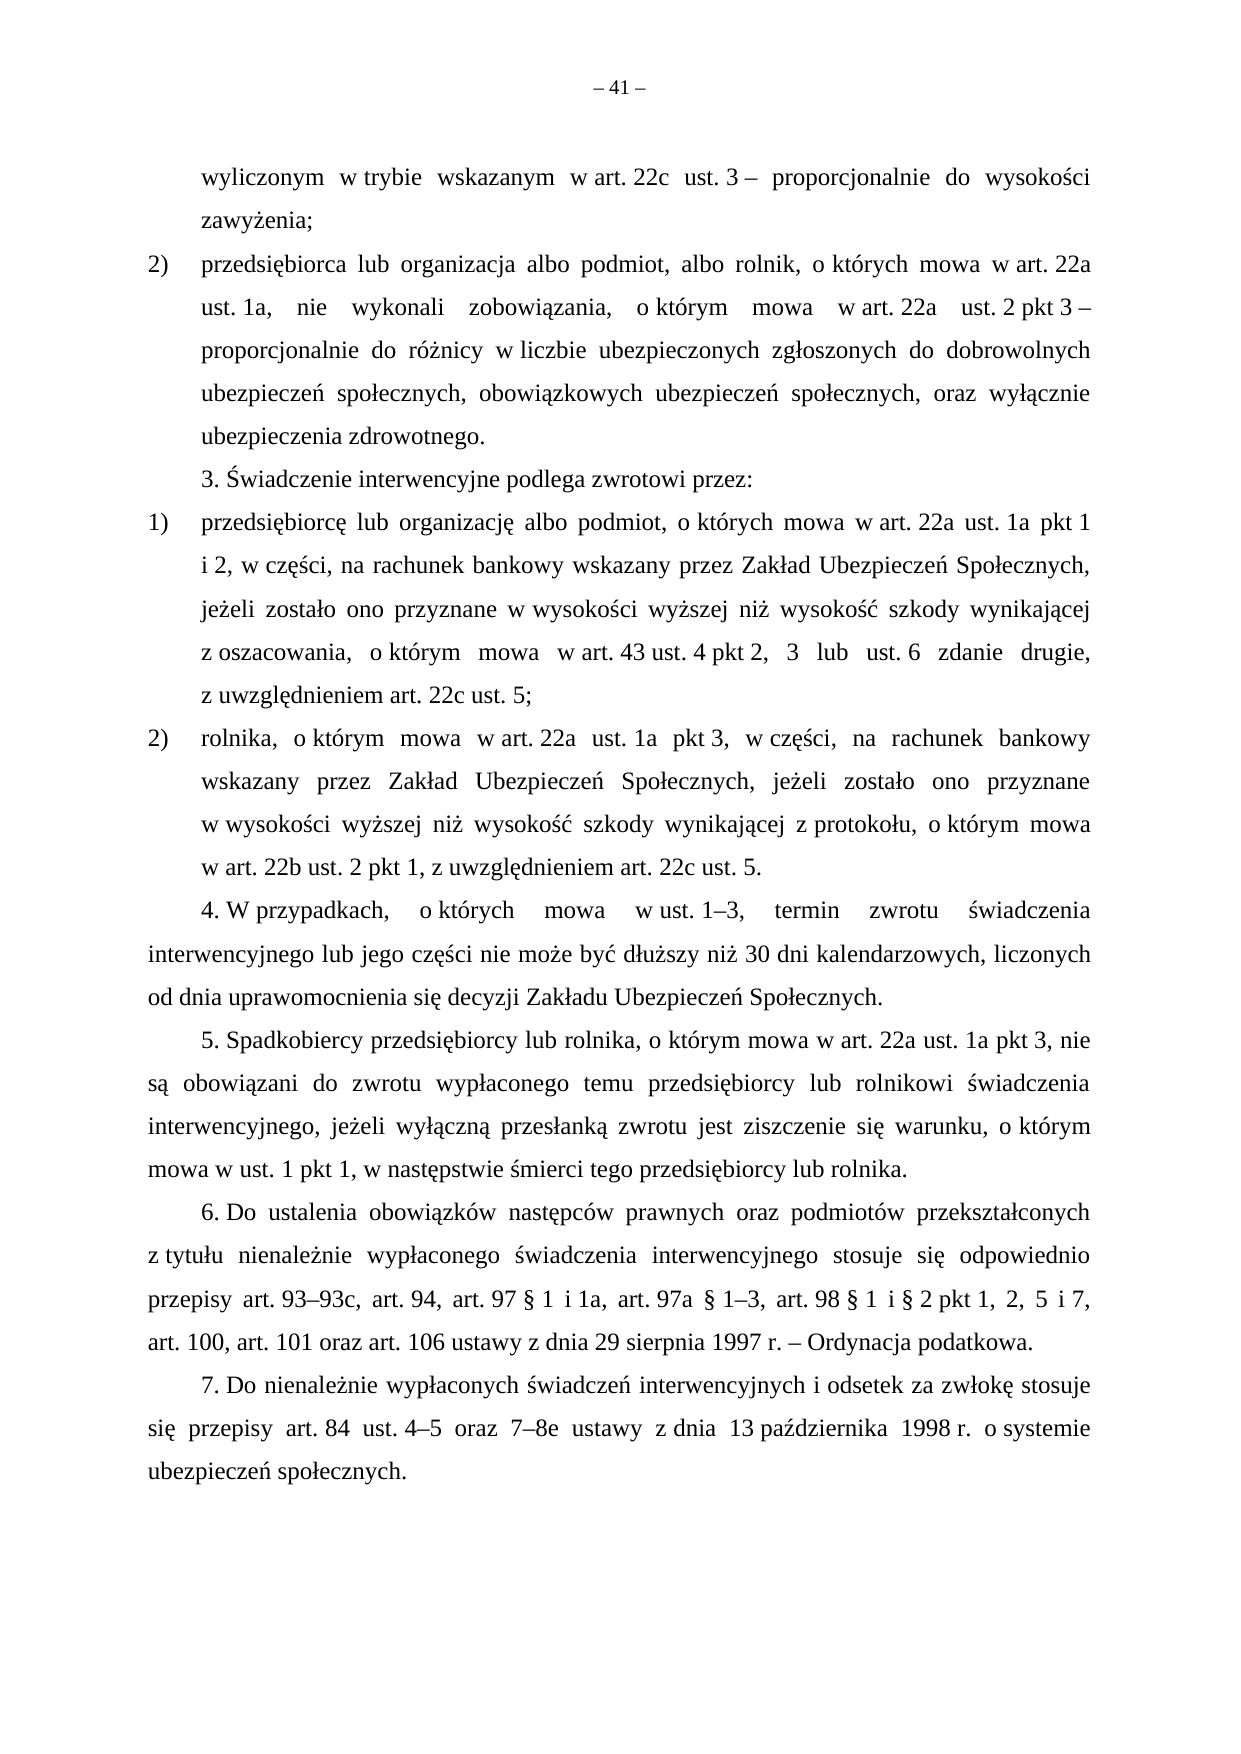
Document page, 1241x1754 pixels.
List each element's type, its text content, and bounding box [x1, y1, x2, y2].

text 2) rolnika, o którym mowa w art. 22a ust. 1a pkt 3, w części, na rachunek bankowy wskazany przez Zakład Ubezpieczeń Społecznych, jeżeli zostało ono przyznane w wysokości wyższej niż wysokość szkody wynikającej z protokołu, o którym mowa w art. 22b ust. 2 pkt 1, z uwzględnieniem art. 22c ust. 5. [148, 723, 1091, 881]
text 6. Do ustalenia obowiązków następców prawnych oraz podmiotów przekształconych z tytułu nienależnie wypłaconego świadczenia interwencyjnego stosuje się odpowiednio przepisy art. 93–93c, art. 94, art. 97 § 1 i 1a, art. 97a § 1–3, art. 98 § 1 i § 2 pkt 1, 2, 5 i 7, art. 100, art. 101 oraz art. 106 ustawy z dnia 29 sierpnia 1997 r. – Ordynacja podatkowa. [148, 1197, 1091, 1356]
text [148, 162, 1091, 234]
text 7. Do nienależnie wypłaconych świadczeń interwencyjnych i odsetek za zwłokę stosuje się przepisy art. 84 ust. 4–5 oraz 7–8e ustawy z dnia 13 października 1998 r. o systemie ubezpieczeń społecznych. [148, 1370, 1091, 1485]
text 4. W przypadkach, o których mowa w ust. 1–3, termin zwrotu świadczenia interwencyjnego lub jego części nie może być dłuższy niż 30 dni kalendarzowych, liczonych od dnia uprawomocnienia się decyzji Zakładu Ubezpieczeń Społecznych. [148, 896, 1091, 1011]
text 1) przedsiębiorcę lub organizację albo podmiot, o których mowa w art. 22a ust. 1a pkt 1 i 2, w części, na rachunek bankowy wskazany przez Zakład Ubezpieczeń Społecznych, jeżeli zostało ono przyznane w wysokości wyższej niż wysokość szkody wynikającej z oszacowania, o którym mowa w art. 43 ust. 4 pkt 2, 3 lub ust. 6 zdanie drugie, z uwzględnieniem art. 22c ust. 5; [148, 507, 1091, 709]
text 3. Świadczenie interwencyjne podlega zwrotowi przez: [148, 464, 1091, 493]
text 2) przedsiębiorca lub organizacja albo podmiot, albo rolnik, o których mowa w art. 22a ust. 1a, nie wykonali zobowiązania, o którym mowa w art. 22a ust. 2 pkt 3 – proporcjonalnie do różnicy w liczbie ubezpieczonych zgłoszonych do dobrowolnych ubezpieczeń społecznych, obowiązkowych ubezpieczeń społecznych, oraz wyłącznie ubezpieczenia zdrowotnego. [148, 249, 1091, 450]
text 5. Spadkobiercy przedsiębiorcy lub rolnika, o którym mowa w art. 22a ust. 1a pkt 3, nie są obowiązani do zwrotu wypłaconego temu przedsiębiorcy lub rolnikowi świadczenia interwencyjnego, jeżeli wyłączną przesłanką zwrotu jest ziszczenie się warunku, o którym mowa w ust. 1 pkt 1, w następstwie śmierci tego przedsiębiorcy lub rolnika. [148, 1025, 1091, 1183]
